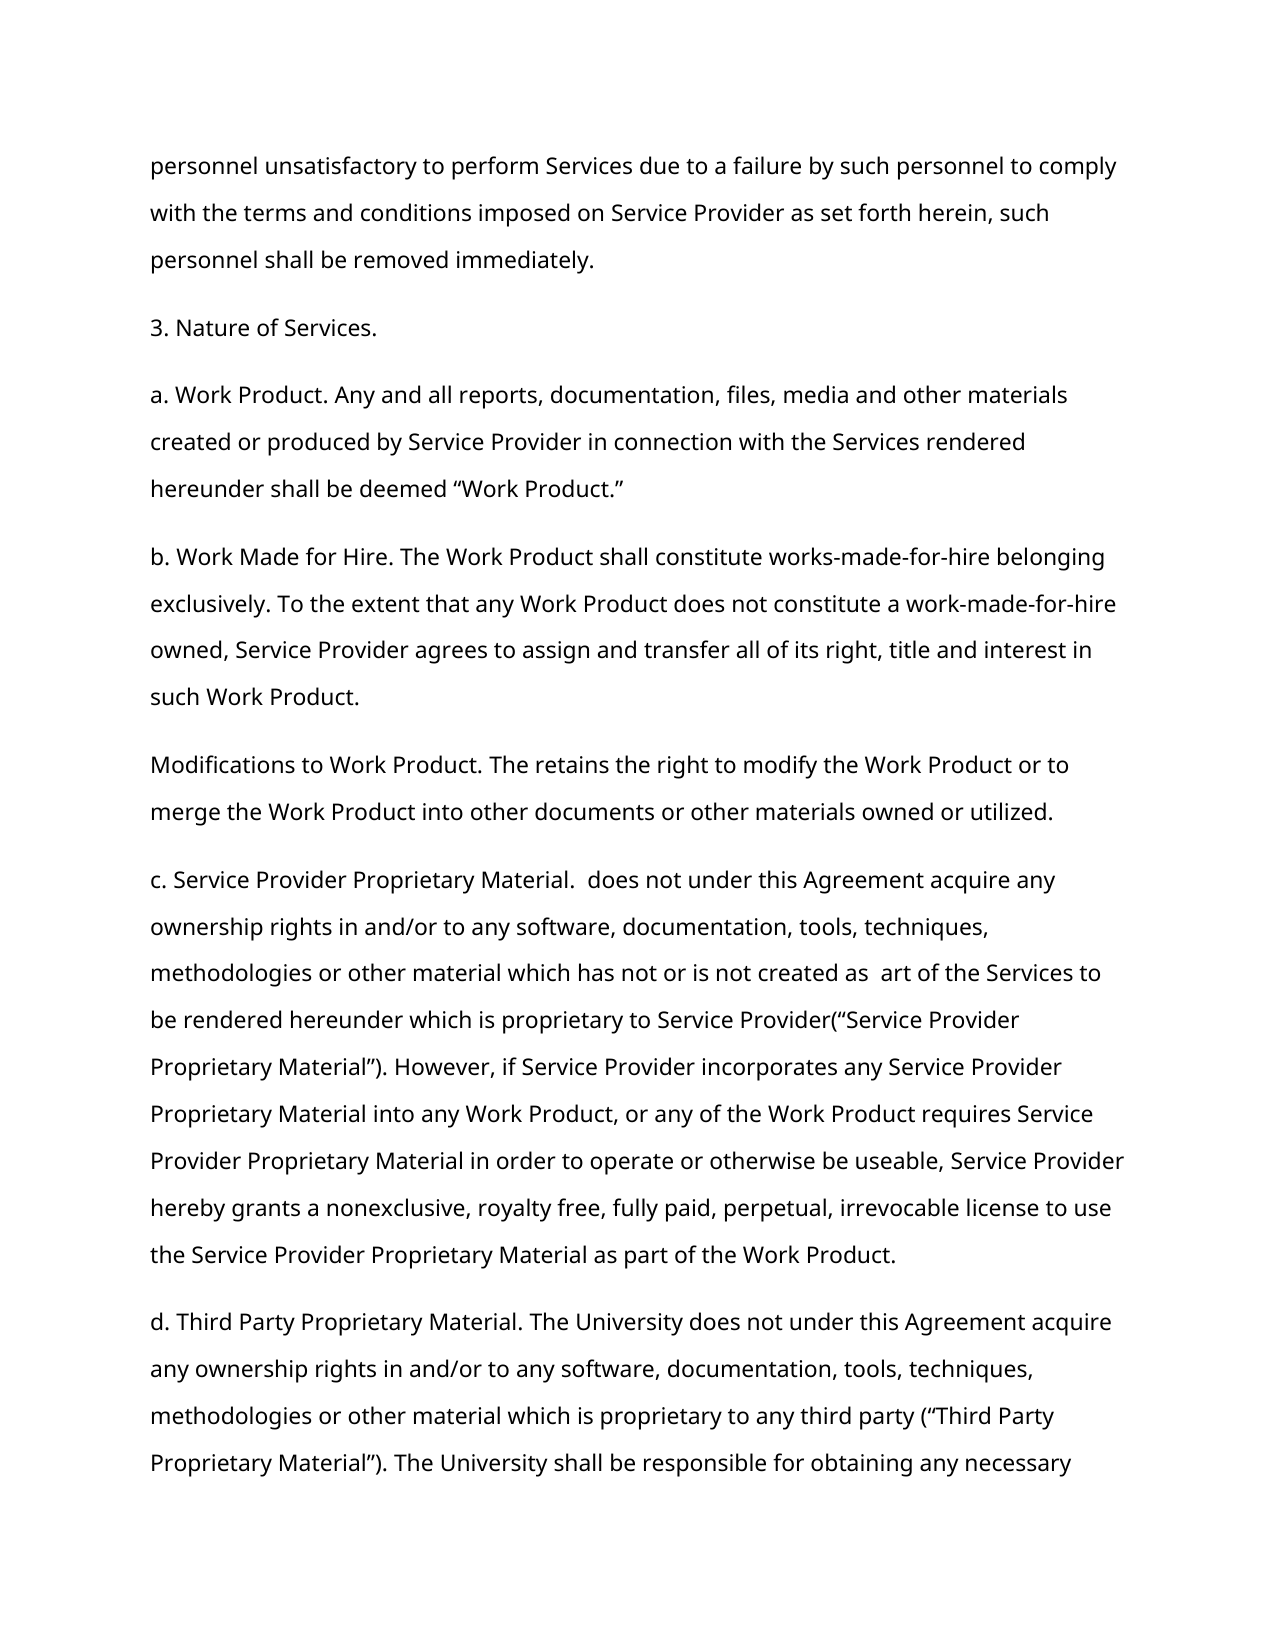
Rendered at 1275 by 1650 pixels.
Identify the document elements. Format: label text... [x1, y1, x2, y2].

text 3. Nature of Services. [150, 311, 1125, 343]
text Modifications to Work Product. The retains the right to modify the Work Product or to merge the Work Product into other documents or other materials owned or utilized. [150, 749, 1125, 827]
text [150, 150, 1125, 275]
text c. Service Provider Proprietary Material. does not under this Agreement acquire any ownership rights in and/or to any software, documentation, tools, techniques, methodologies or other material which has not or is not created as art of the Services to be rendered hereunder which is proprietary to Service Provider(“Service Provider Proprietary Material”). However, if Service Provider incorporates any Service Provider Proprietary Material into any Work Product, or any of the Work Product requires Service Provider Proprietary Material in order to operate or otherwise be useable, Service Provider hereby grants a nonexclusive, royalty free, fully paid, perpetual, irrevocable license to use the Service Provider Proprietary Material as part of the Work Product. [150, 863, 1125, 1270]
text a. Work Product. Any and all reports, documentation, files, media and other materials created or produced by Service Provider in connection with the Services rendered hereunder shall be deemed “Work Product.” [150, 379, 1125, 504]
text b. Work Made for Hire. The Work Product shall constitute works-made-for-hire belonging exclusively. To the extent that any Work Product does not constitute a work-made-for-hire owned, Service Provider agrees to assign and transfer all of its right, title and interest in such Work Product. [150, 541, 1125, 712]
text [150, 1306, 1125, 1478]
